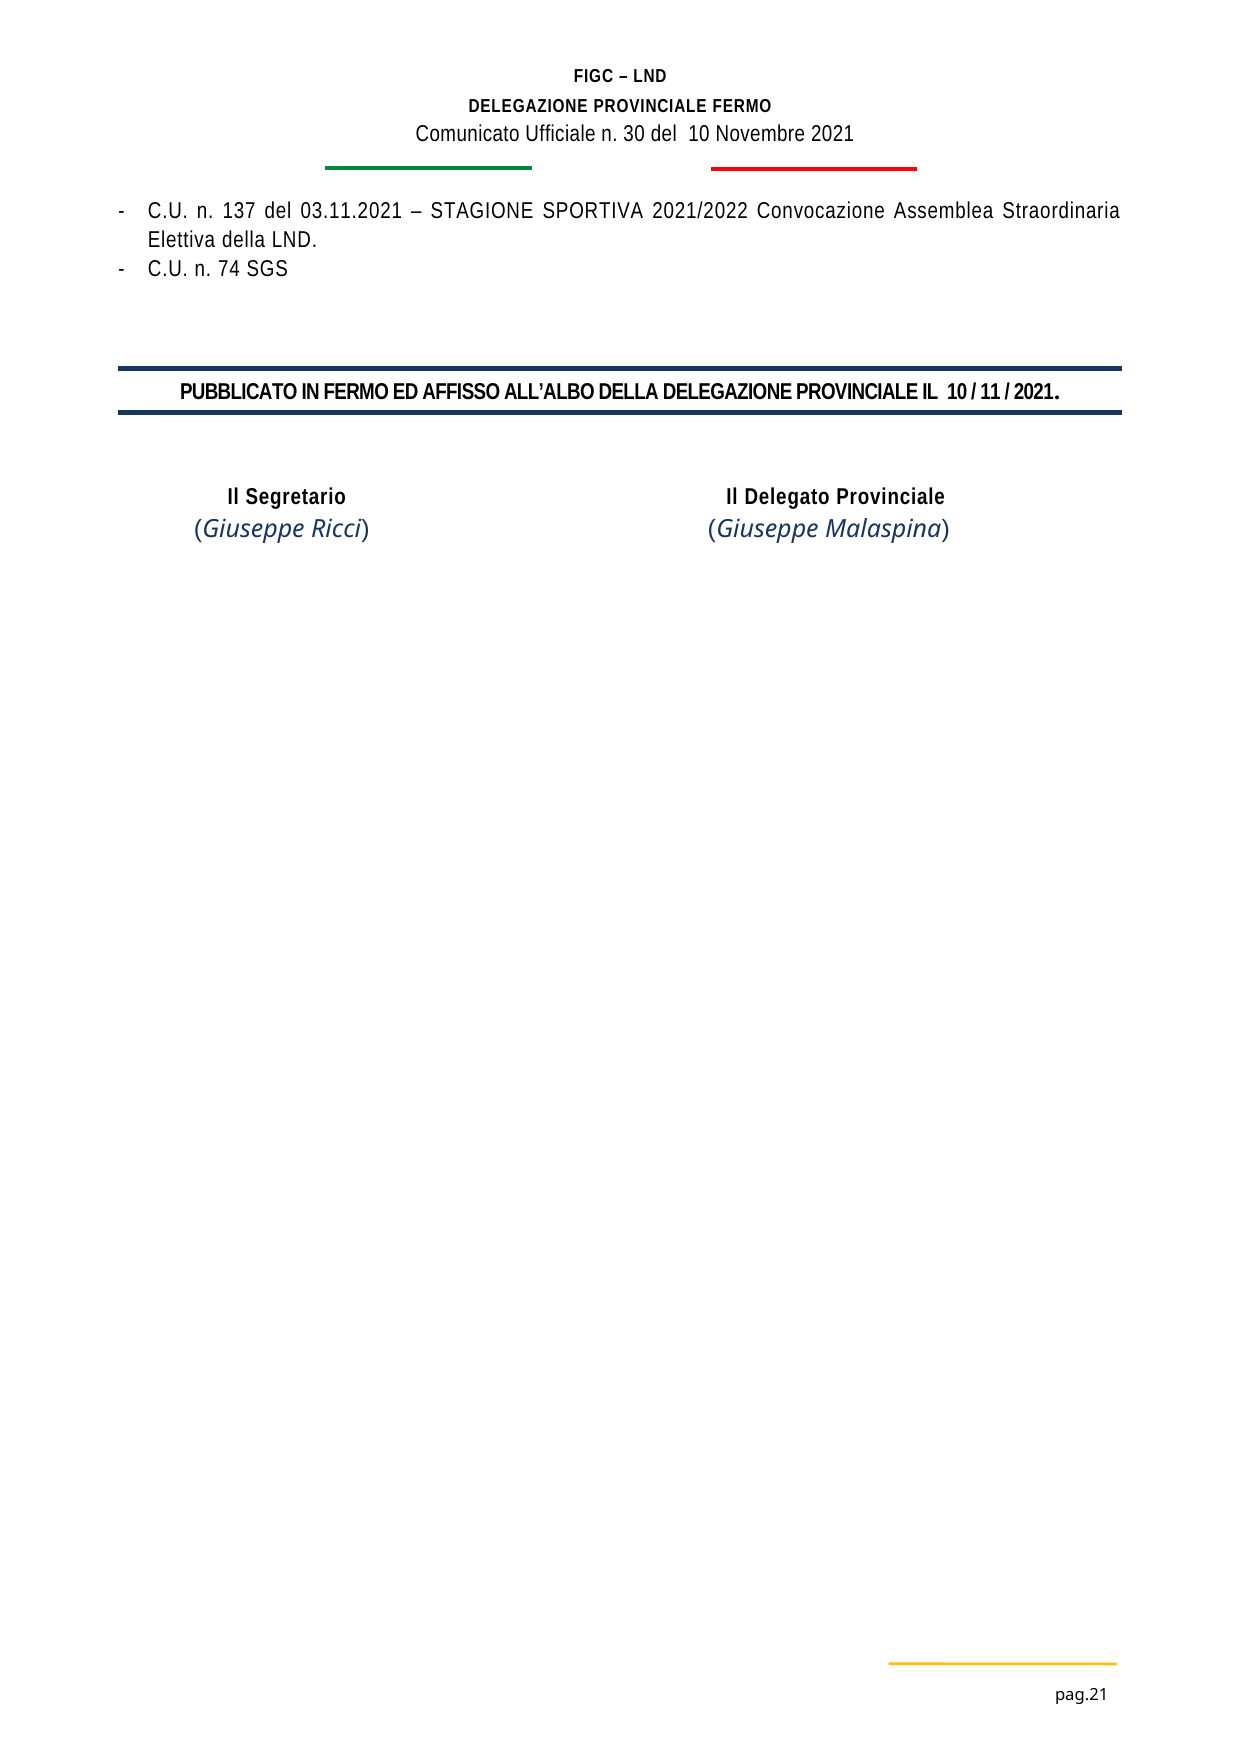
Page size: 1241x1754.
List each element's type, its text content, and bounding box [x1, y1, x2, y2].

table_header Il Segretario (Giuseppe Ricci) [111, 481, 446, 545]
list C.U. n. 137 del 03.11.2021 – STAGIONE SPORTIVA 2021/2022 Convocazione Assemblea Straordinaria Elettiva della LND. [118, 195, 1122, 253]
table_header Il Delegato Provinciale (Giuseppe Malaspina) [446, 481, 974, 545]
list C.U. n. 74 SGS [118, 253, 1122, 282]
table_header PUBBLICATO IN FERMO ED AFFISSO ALL’ALBO DELLA DELEGAZIONE PROVINCIALE IL 10 / 11 / 2021. [118, 371, 1122, 410]
